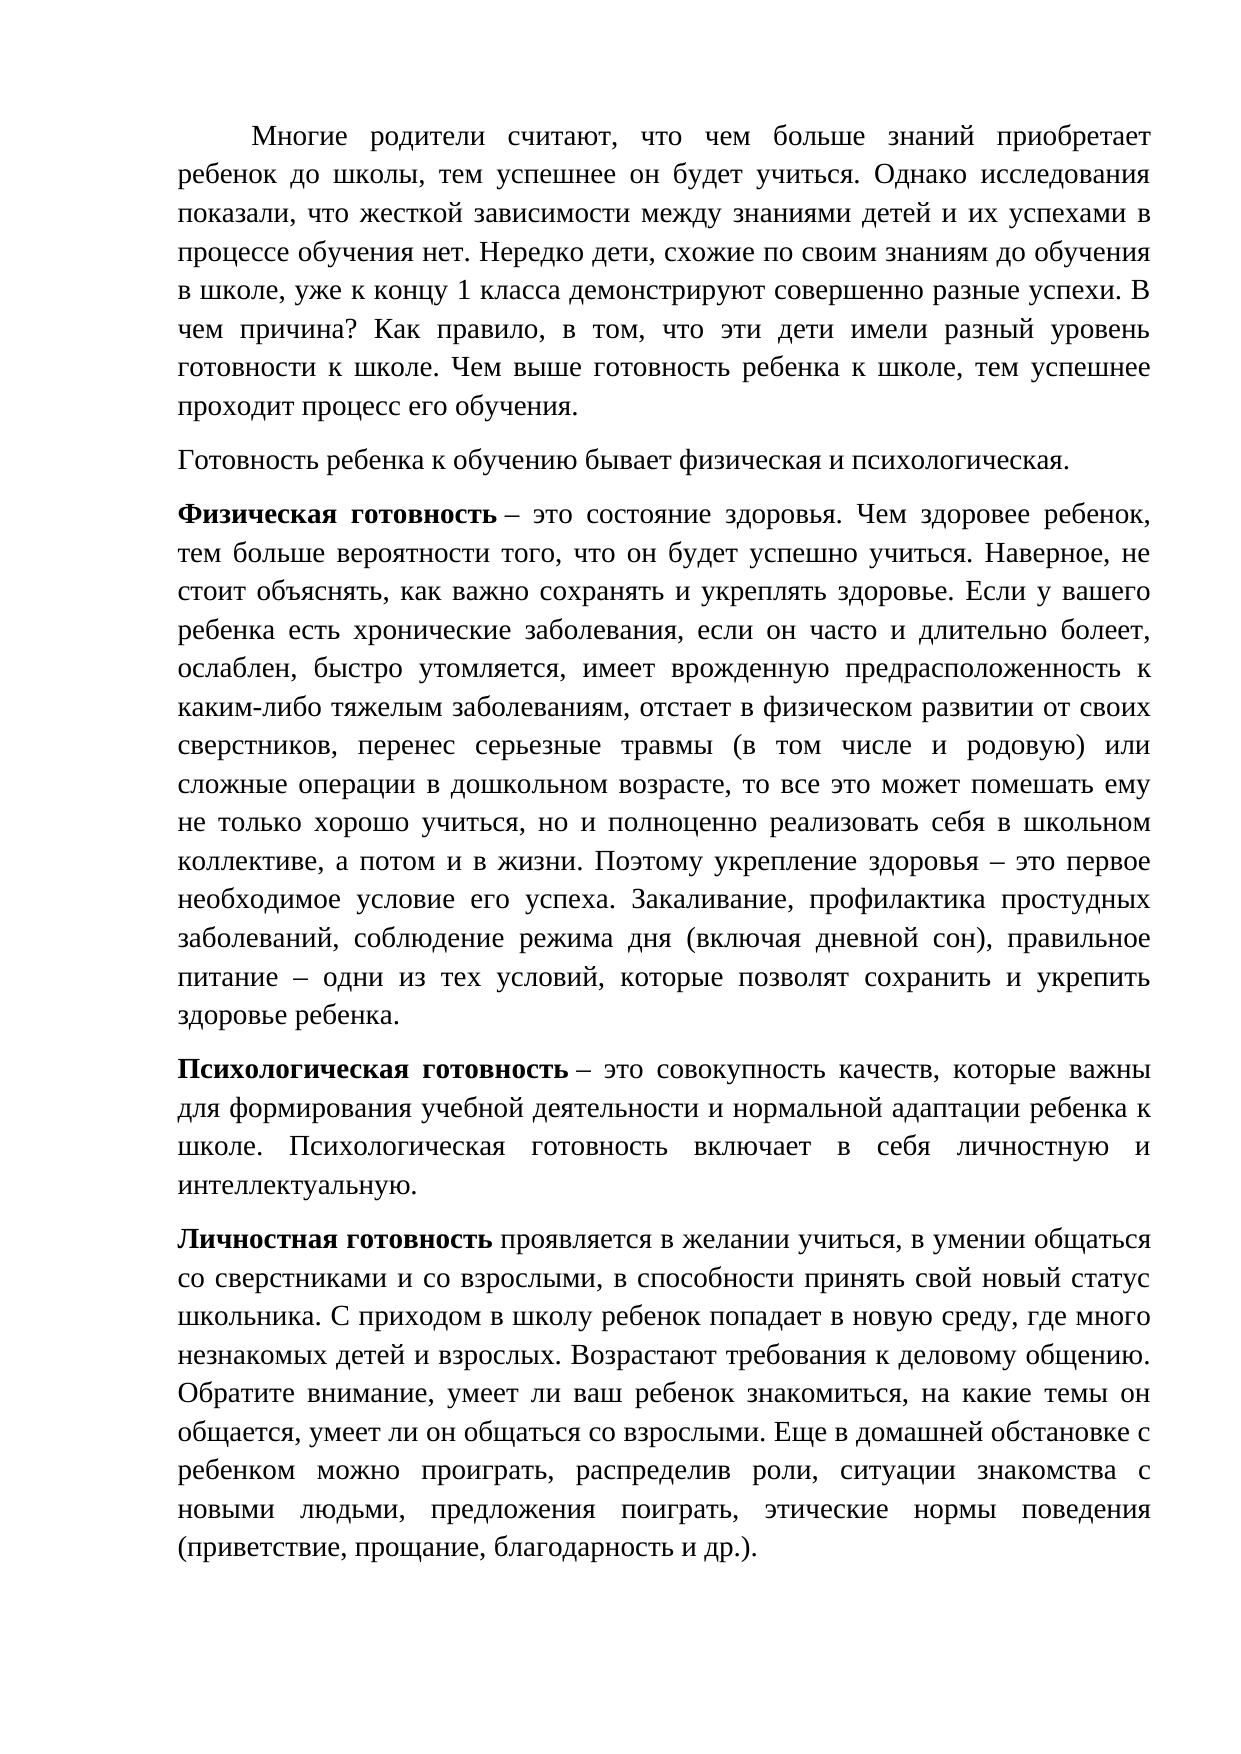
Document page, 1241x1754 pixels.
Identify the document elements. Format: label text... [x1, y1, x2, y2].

text Психологическая готовность – это совокупность качеств, которые важны для формирования учебной деятельности и нормальной адаптации ребенка к школе. Психологическая готовность включает в себя личностную и интеллектуальную. [177, 1051, 1152, 1201]
text Физическая готовность – это состояние здоровья. Чем здоровее ребенок, тем больше вероятности того, что он будет успешно учиться. Наверное, не стоит объяснять, как важно сохранять и укреплять здоровье. Если у вашего ребенка есть хронические заболевания, если он часто и длительно болеет, ослаблен, быстро утомляется, имеет врожденную предрасположенность к каким-либо тяжелым заболеваниям, отстает в физическом развитии от своих сверстников, перенес серьезные травмы (в том числе и родовую) или сложные операции в дошкольном возрасте, то все это может помешать ему не только хорошо учиться, но и полноценно реализовать себя в школьном коллективе, а потом и в жизни. Поэтому укрепление здоровья – это первое необходимое условие его успеха. Закаливание, профилактика простудных заболеваний, соблюдение режима дня (включая дневной сон), правильное питание – одни из тех условий, которые позволят сохранить и укрепить здоровье ребенка. [177, 496, 1152, 1031]
text Личностная готовность проявляется в желании учиться, в умении общаться со сверстниками и со взрослыми, в способности принять свой новый статус школьника. С приходом в школу ребенок попадает в новую среду, где много незнакомых детей и взрослых. Возрастают требования к деловому общению. Обратите внимание, умеет ли ваш ребенок знакомиться, на какие темы он общается, умеет ли он общаться со взрослыми. Еще в домашней обстановке с ребенком можно проиграть, распределив роли, ситуации знакомства с новыми людьми, предложения поиграть, этические нормы поведения (приветствие, прощание, благодарность и др.). [177, 1221, 1152, 1563]
text Готовность ребенка к обучению бывает физическая и психологическая. [177, 442, 1152, 476]
text Многие родители считают, что чем больше знаний приобретает ребенок до школы, тем успешнее он будет учиться. Однако исследования показали, что жесткой зависимости между знаниями детей и их успехами в процессе обучения нет. Нередко дети, схожие по своим знаниям до обучения в школе, уже к концу 1 класса демонстрируют совершенно разные успехи. В чем причина? Как правило, в том, что эти дети имели разный уровень готовности к школе. Чем выше готовность ребенка к школе, тем успешнее проходит процесс его обучения. [177, 118, 1152, 421]
